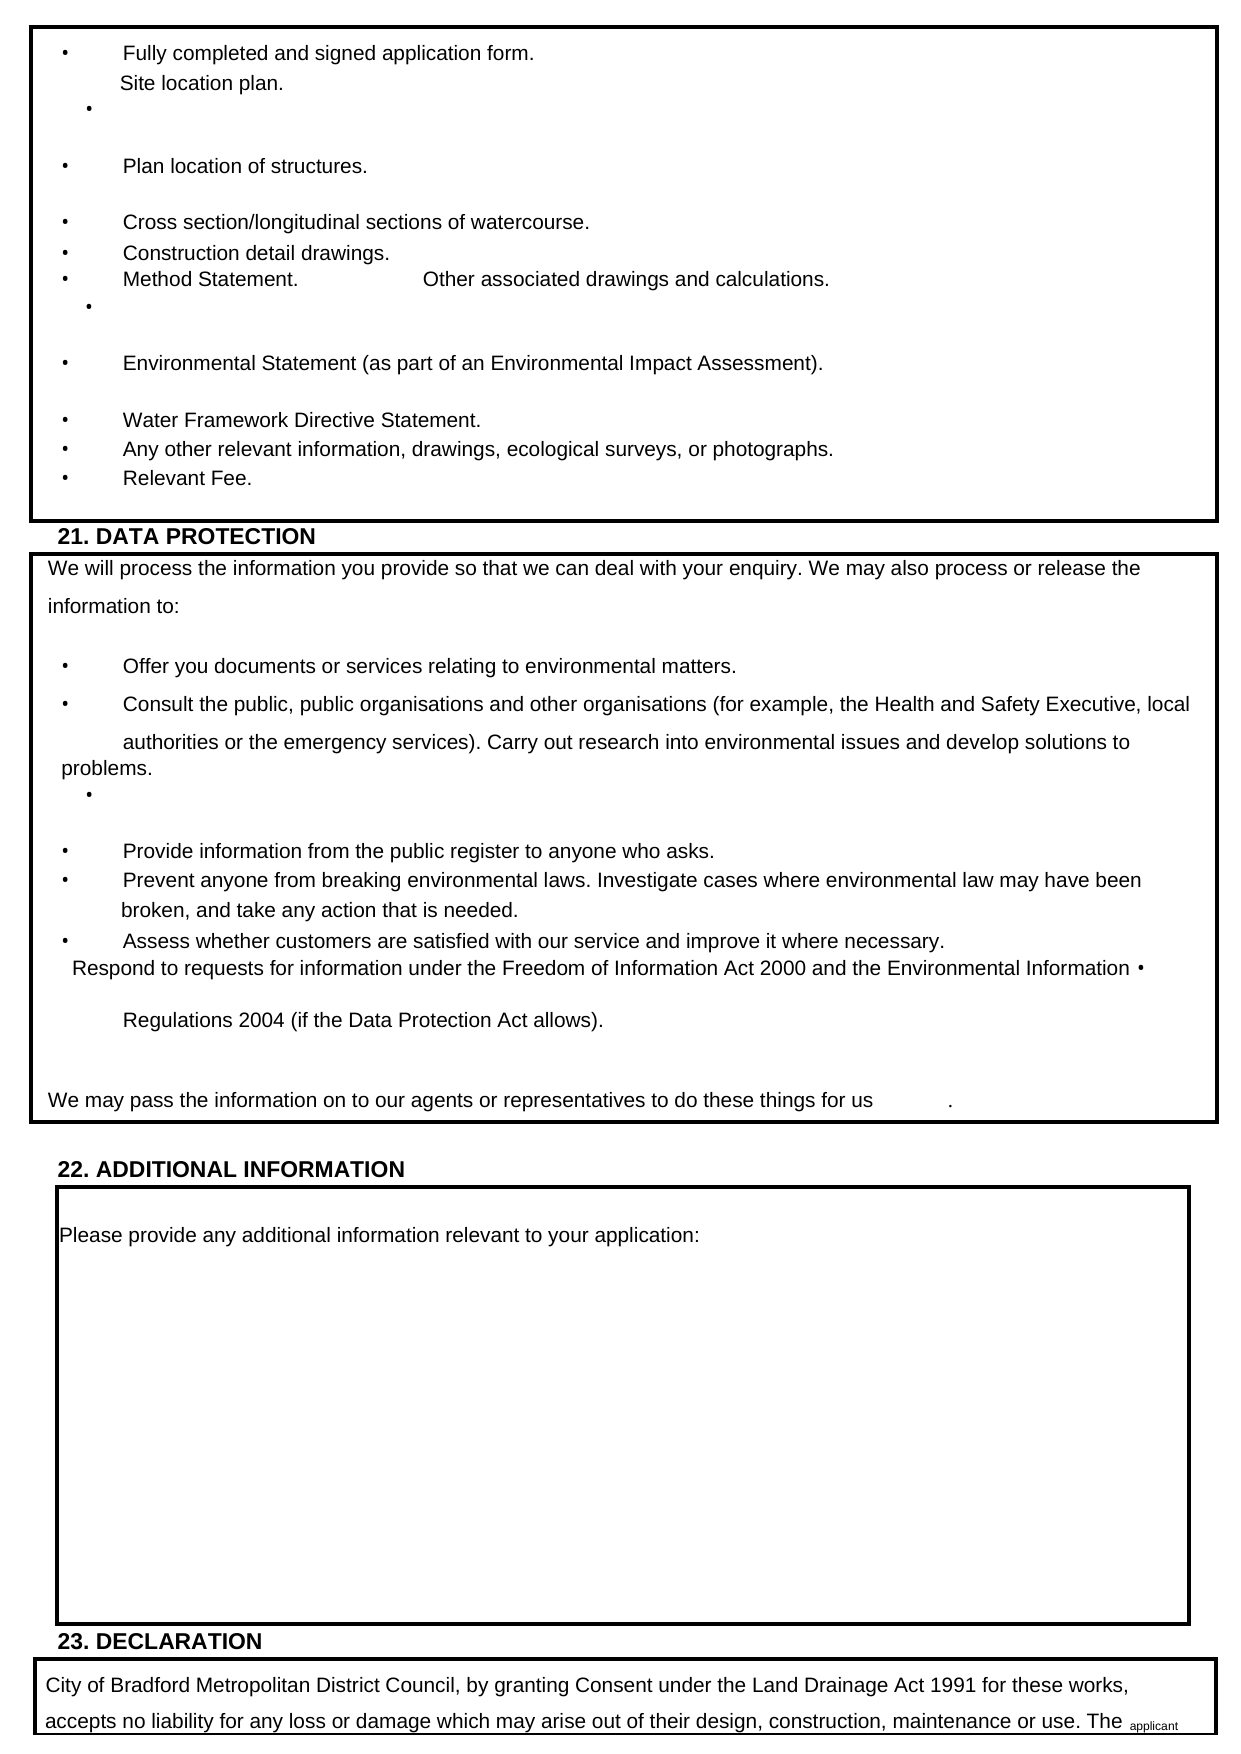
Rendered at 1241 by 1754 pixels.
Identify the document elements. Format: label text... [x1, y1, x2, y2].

subtitle 21. DATA PROTECTION [57, 523, 1187, 550]
text 22. ADDITIONAL INFORMATION [57, 1156, 1187, 1183]
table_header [37, 1661, 1214, 1733]
subtitle 23. DECLARATION [57, 1628, 1187, 1654]
text Please provide any additional information relevant to your application: [59, 1219, 1187, 1247]
table_header We will process the information you provide so that we can deal with your enquiry. We may also process or release the information to: Offer you documents or services relating to environmental matters. Consult the public, public organisations and other organisations (for example, the Health and Safety Executive, local authorities or the emergency services). Carry out research into environmental issues and develop solutions to problems. • Provide information from the public register to anyone who asks. Prevent anyone from breaking environmental laws. Investigate cases where environmental law may have been broken, and take any action that is needed. Assess whether customers are satisfied with our service and improve it where necessary. Respond to requests for information under the Freedom of Information Act 2000 and the Environmental Information • Regulations 2004 (if the Data Protection Act allows). We may pass the information on to our agents or representatives to do these things for us . [33, 556, 1215, 1120]
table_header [33, 29, 1215, 519]
